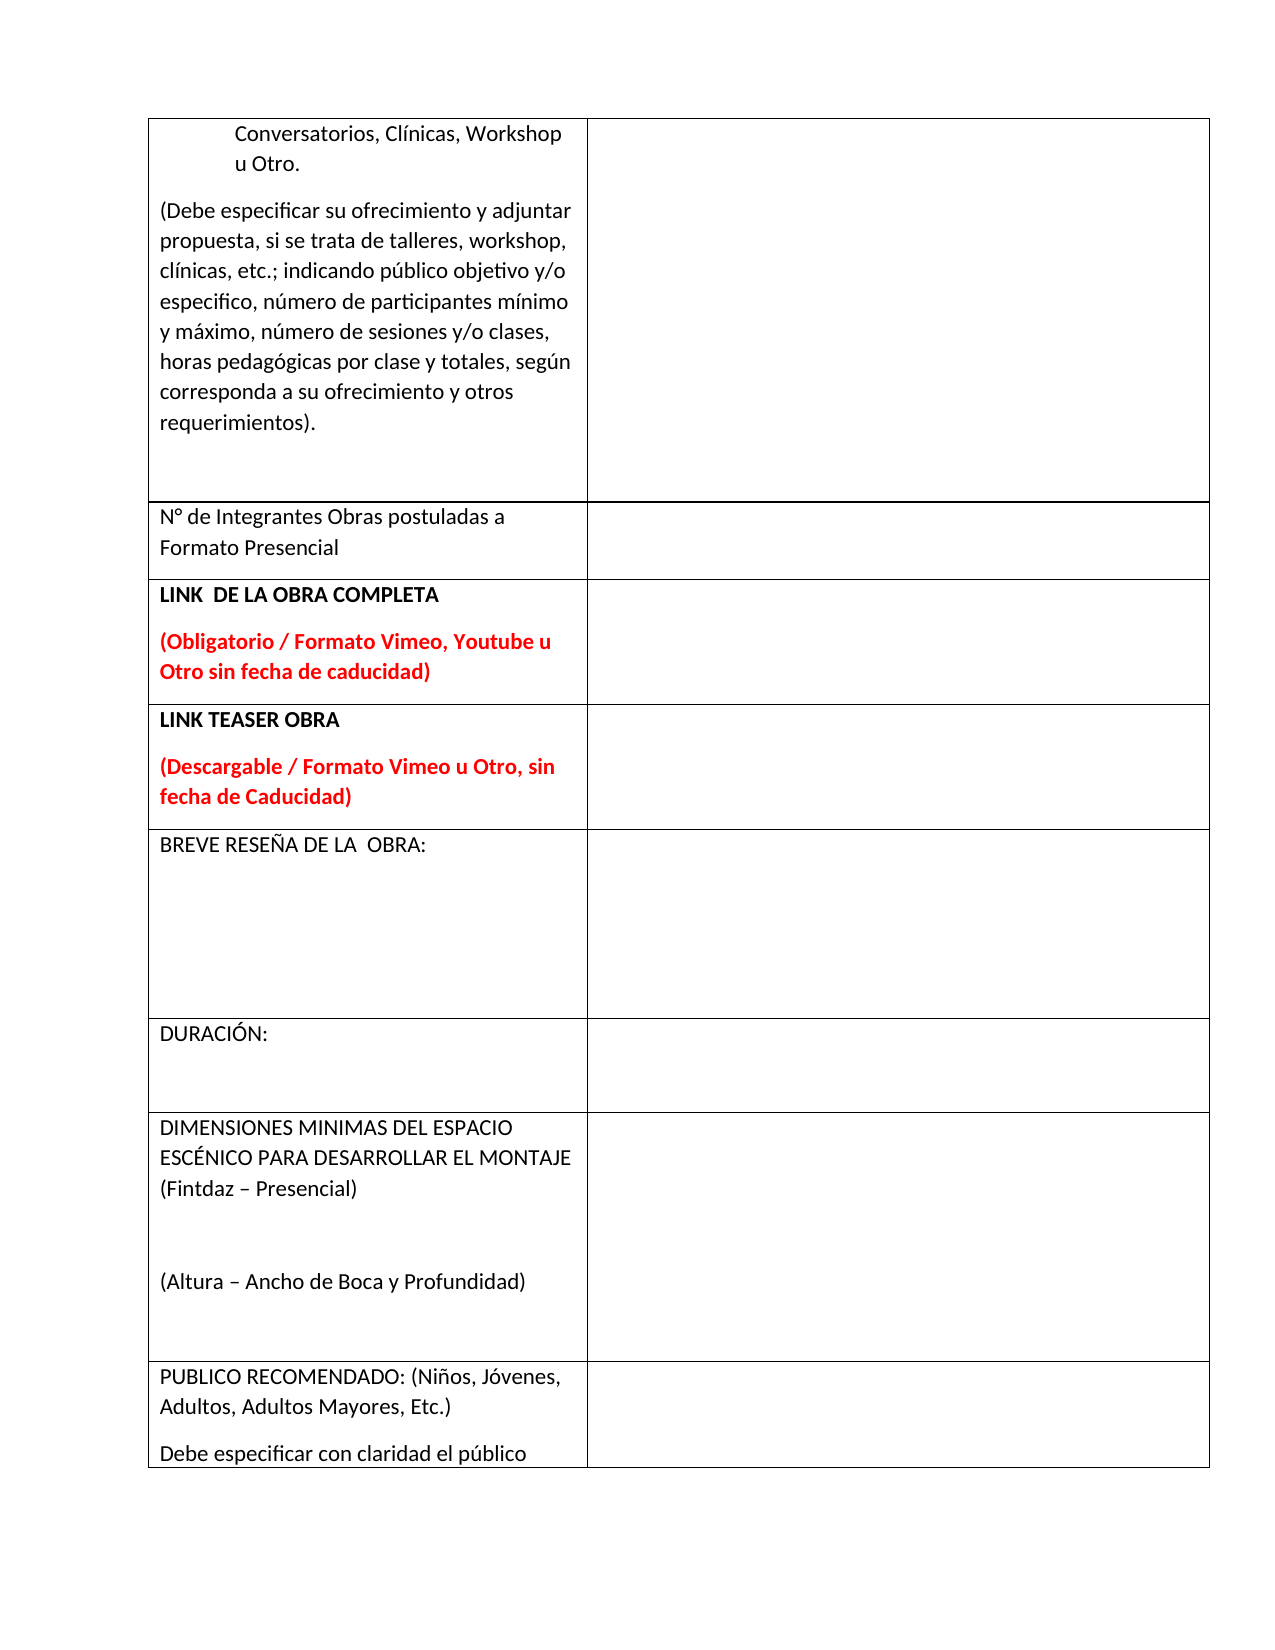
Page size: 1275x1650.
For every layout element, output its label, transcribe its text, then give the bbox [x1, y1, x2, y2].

table_cell [588, 580, 1209, 704]
table_cell DURACIÓN: [149, 1019, 587, 1112]
table_cell BREVE RESEÑA DE LA OBRA: [149, 830, 587, 1018]
table_cell N° de Integrantes Obras postuladas a Formato Presencial [149, 503, 587, 579]
table_cell DIMENSIONES MINIMAS DEL ESPACIO ESCÉNICO PARA DESARROLLAR EL MONTAJE (Fintdaz – Presencial) (Altura – Ancho de Boca y Profundidad) [149, 1113, 587, 1361]
table_cell [588, 1019, 1209, 1112]
table_cell [588, 830, 1209, 1018]
table_cell [588, 503, 1209, 579]
table_cell LINK DE LA OBRA COMPLETA (Obligatorio / Formato Vimeo, Youtube u Otro sin fecha de caducidad) [149, 580, 587, 704]
table_cell [588, 705, 1209, 829]
table_cell [588, 1362, 1209, 1467]
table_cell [149, 119, 587, 501]
table_cell LINK TEASER OBRA (Descargable / Formato Vimeo u Otro, sin fecha de Caducidad) [149, 705, 587, 829]
table_cell [588, 119, 1209, 501]
table_cell [588, 1113, 1209, 1361]
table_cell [149, 1362, 587, 1467]
